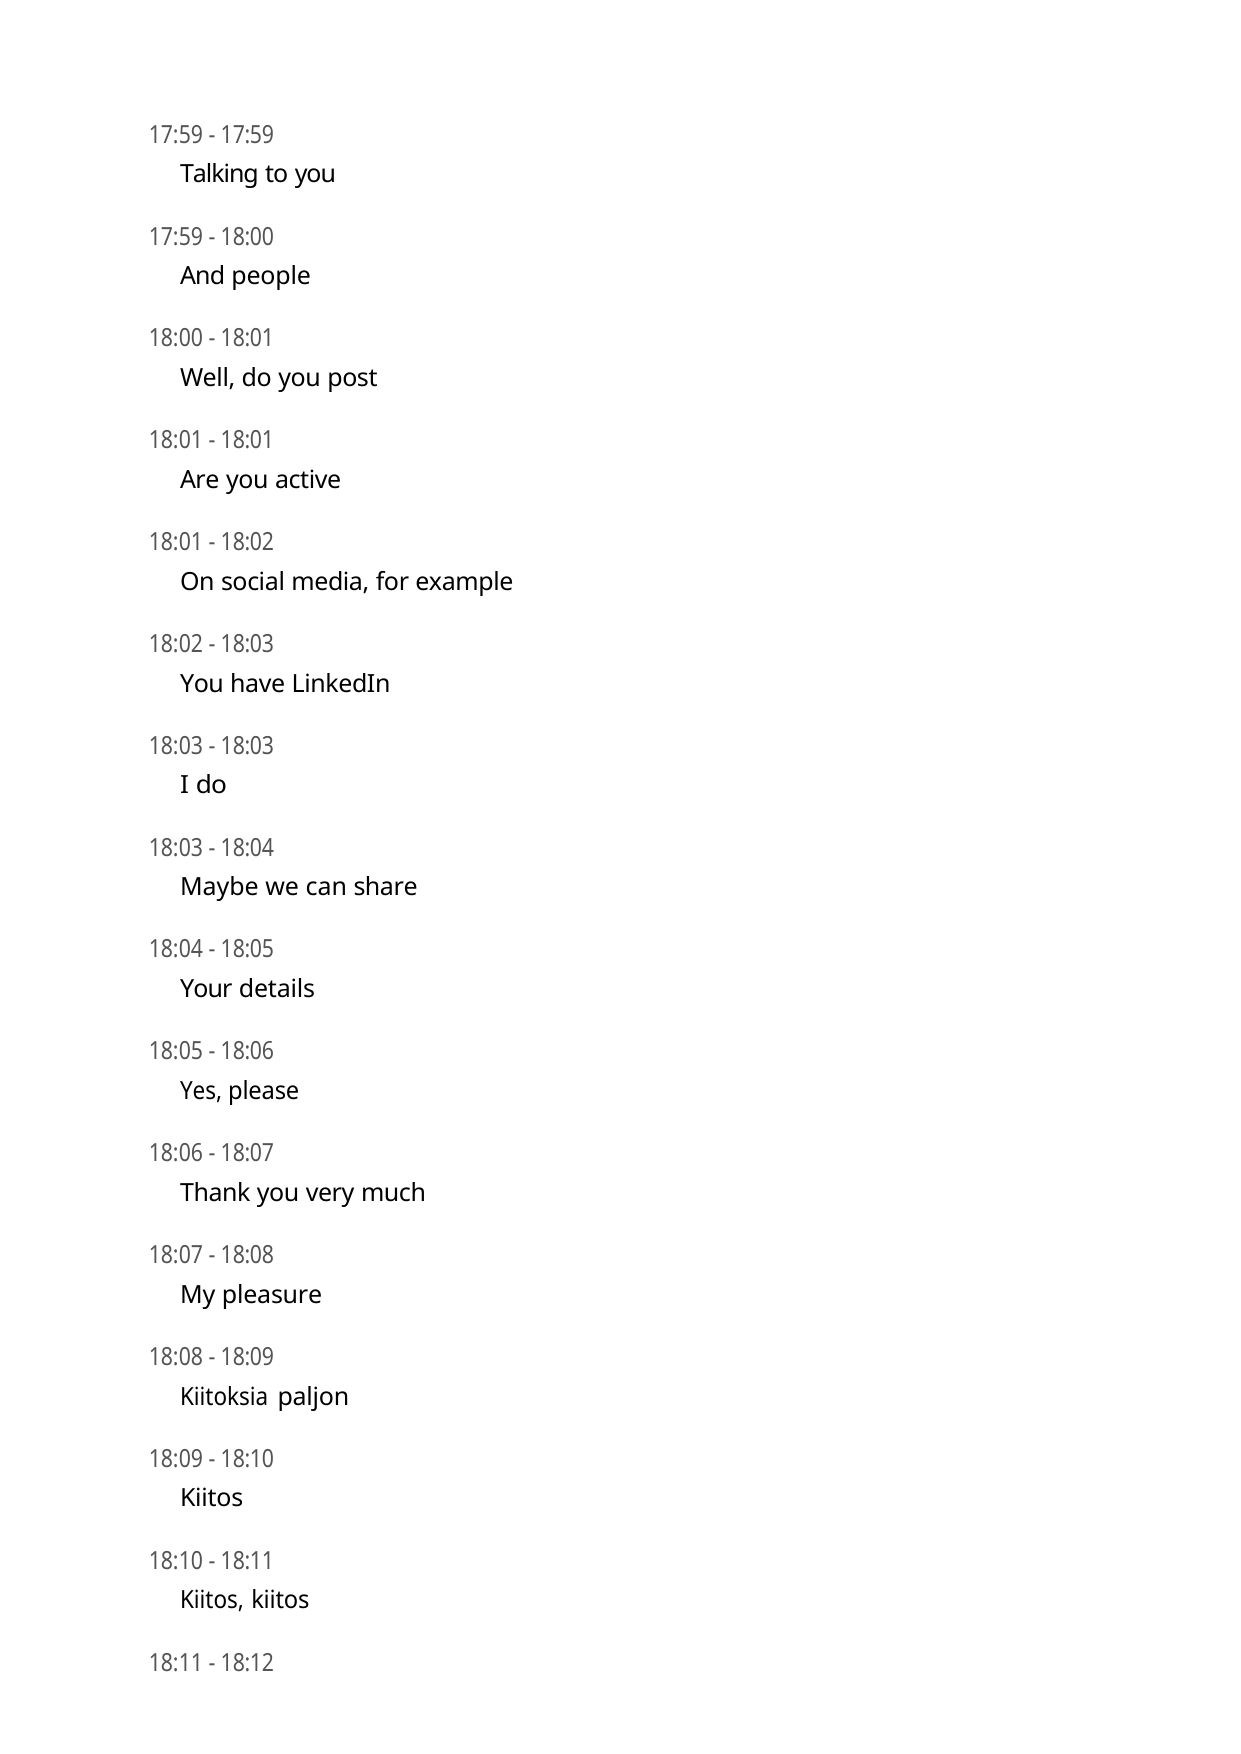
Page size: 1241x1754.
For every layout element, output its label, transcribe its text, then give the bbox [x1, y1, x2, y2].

text Well, do you post [180, 359, 1103, 394]
text 18:08 - 18:09 [148, 1339, 1103, 1373]
text Yes, please [180, 1073, 1103, 1107]
text And people [180, 258, 1103, 292]
text On social media, for example [180, 563, 1103, 597]
text 17:59 - 17:59 [148, 116, 1103, 150]
text 18:03 - 18:04 [148, 829, 1103, 863]
text Thank you very much [180, 1174, 1103, 1209]
text My pleasure [180, 1276, 1103, 1311]
text 18:11 - 18:12 [148, 1644, 1103, 1678]
text You have LinkedIn [180, 665, 1103, 699]
text 18:03 - 18:03 [148, 727, 1103, 761]
text Maybe we can share [180, 869, 1103, 903]
text Are you active [180, 461, 1103, 496]
text 18:07 - 18:08 [148, 1237, 1103, 1271]
text I do [180, 767, 1103, 801]
text 18:06 - 18:07 [148, 1135, 1103, 1169]
text Talking to you [180, 156, 1103, 190]
text 18:01 - 18:01 [148, 422, 1103, 456]
text Kiitos, kiitos [180, 1582, 1103, 1616]
text 18:00 - 18:01 [148, 320, 1103, 354]
text 18:09 - 18:10 [148, 1441, 1103, 1474]
text 18:05 - 18:06 [148, 1033, 1103, 1067]
text 18:01 - 18:02 [148, 524, 1103, 558]
text Kiitos [180, 1480, 1103, 1514]
text 18:04 - 18:05 [148, 931, 1103, 965]
text Your details [180, 971, 1103, 1005]
text 18:10 - 18:11 [148, 1542, 1103, 1576]
text Kiitoksia paljon [180, 1378, 1103, 1412]
text 18:02 - 18:03 [148, 626, 1103, 659]
text 17:59 - 18:00 [148, 218, 1103, 252]
